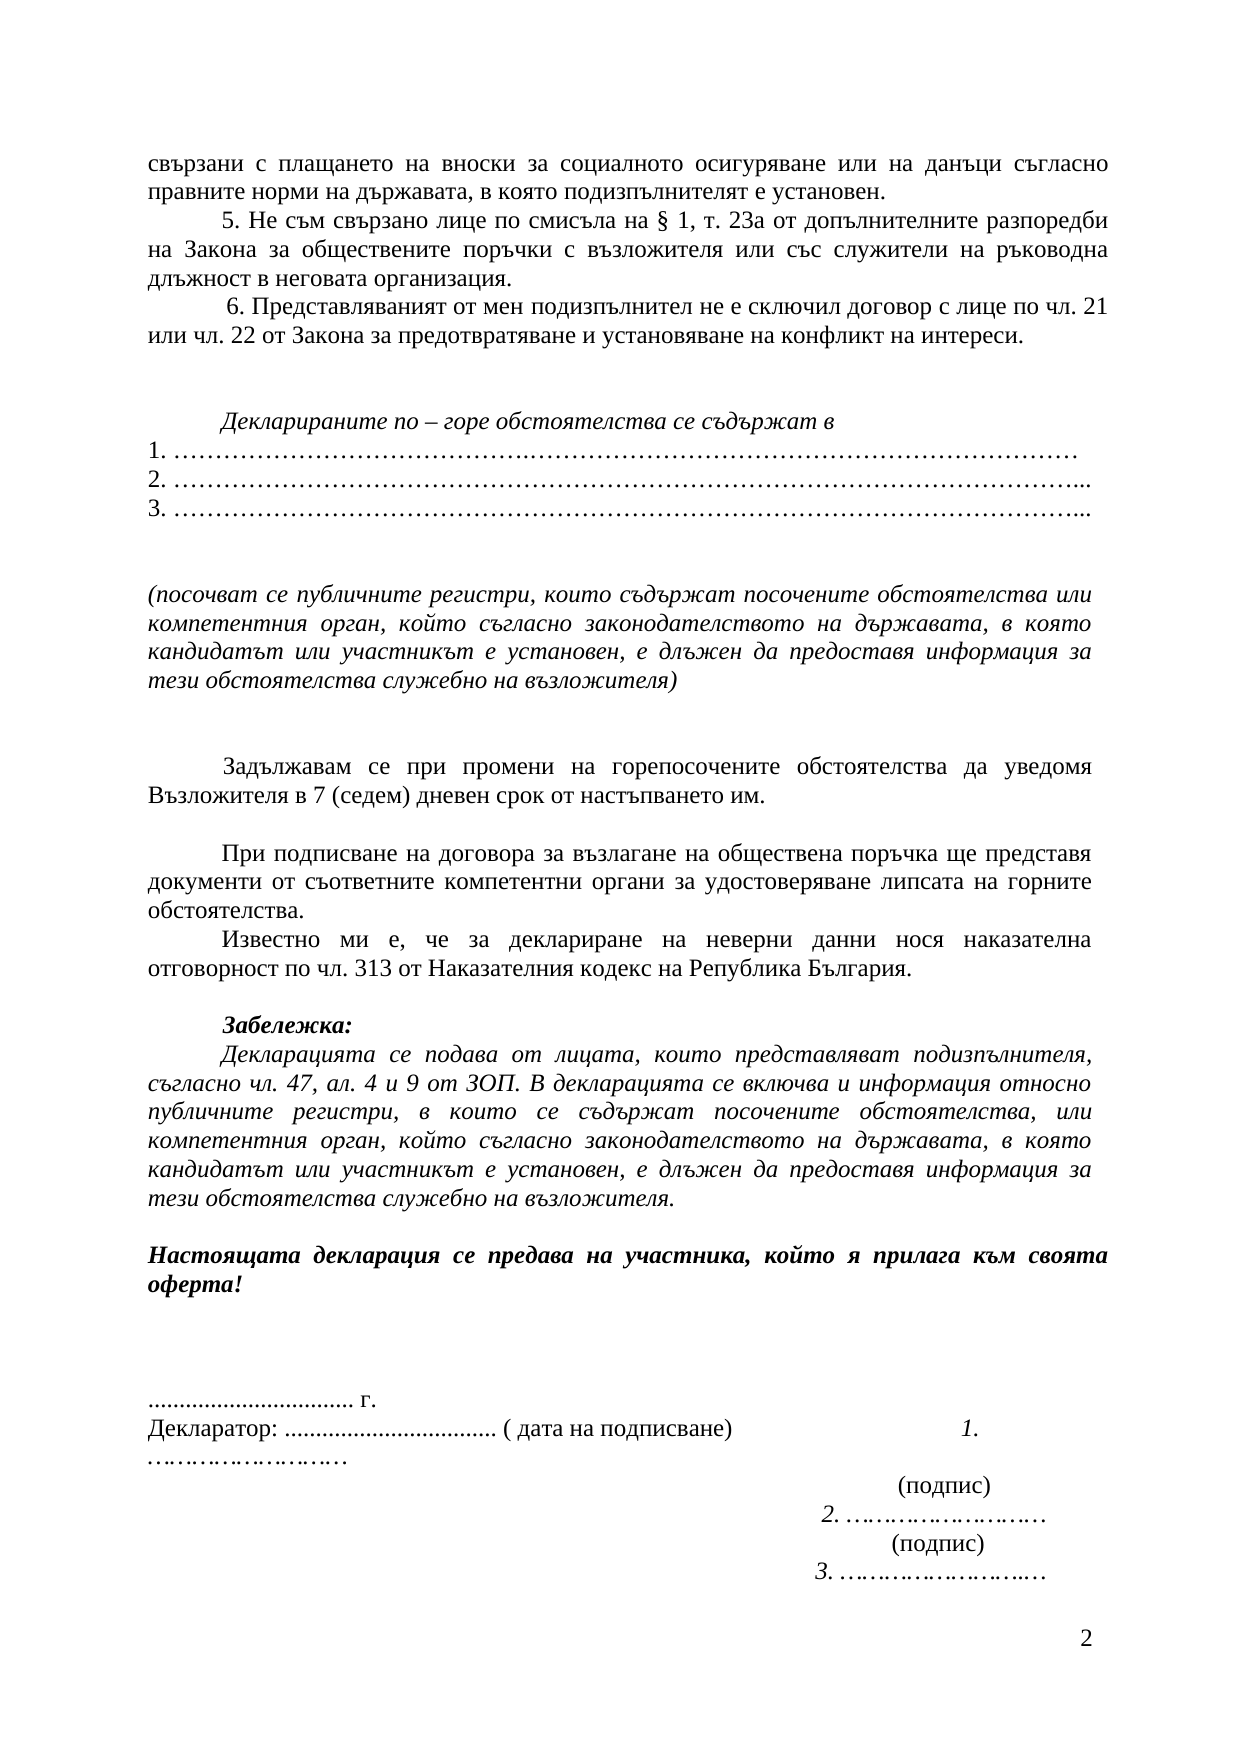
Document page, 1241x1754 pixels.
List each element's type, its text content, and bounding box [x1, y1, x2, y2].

text 3. ………………………………………………………………………………………………... [148, 493, 1093, 521]
text (подпис) [148, 1528, 1101, 1556]
text ................................. г. Декларатор: .................................. ( дата на подписване) 1. ……………………… [148, 1384, 1101, 1470]
text Настоящата декларация се предава на участника, който я прилага към своята оферта! [148, 1240, 1109, 1298]
text Известно ми е, че за деклариране на неверни данни нося наказателна отговорност по чл. 313 от Наказателния кодекс на Република България. [148, 924, 1093, 981]
text 2. ……………………… [148, 1499, 1101, 1528]
text Задължавам се при промени на горепосочените обстоятелства да уведомя Възложителя в 7 (седем) дневен срок от настъпването им. [148, 751, 1093, 809]
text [148, 148, 1109, 205]
text Декларираните по – горе обстоятелства се съдържат в [148, 406, 1093, 435]
text 1. …………………………………….………………………………………………………… [148, 435, 1093, 464]
text Декларацията се подава от лицата, които представляват подизпълнителя, съгласно чл. 47, ал. 4 и 9 от ЗОП. В декларацията се включва и информация относно публичните регистри, в които се съдържат посочените обстоятелства, или компетентния орган, който съгласно законодателството на държавата, в която кандидатът или участникът е установен, е длъжен да предоставя информация за тези обстоятелства служебно на възложителя. [148, 1039, 1093, 1211]
text 2. ………………………………………………………………………………………………... [148, 464, 1093, 493]
text Забележка: [148, 1010, 1093, 1039]
text 3. …………………….… [148, 1556, 1101, 1585]
text При подписване на договора за възлагане на обществена поръчка ще представя документи от съответните компетентни органи за удостоверяване липсата на горните обстоятелства. [148, 838, 1093, 924]
text 6. Представляваният от мен подизпълнител не е сключил договор с лице по чл. 21 или чл. 22 от Закона за предотвратяване и установяване на конфликт на интереси. [148, 291, 1109, 349]
text (посочват се публичните регистри, които съдържат посочените обстоятелства или компетентния орган, който съгласно законодателството на държавата, в която кандидатът или участникът е установен, е длъжен да предоставя информация за тези обстоятелства служебно на възложителя) [148, 579, 1093, 694]
text 5. Не съм свързано лице по смисъла на § 1, т. 23а от допълнителните разпоредби на Закона за обществените поръчки с възложителя или със служители на ръководна длъжност в неговата организация. [148, 205, 1109, 291]
text (подпис) [148, 1470, 1101, 1499]
